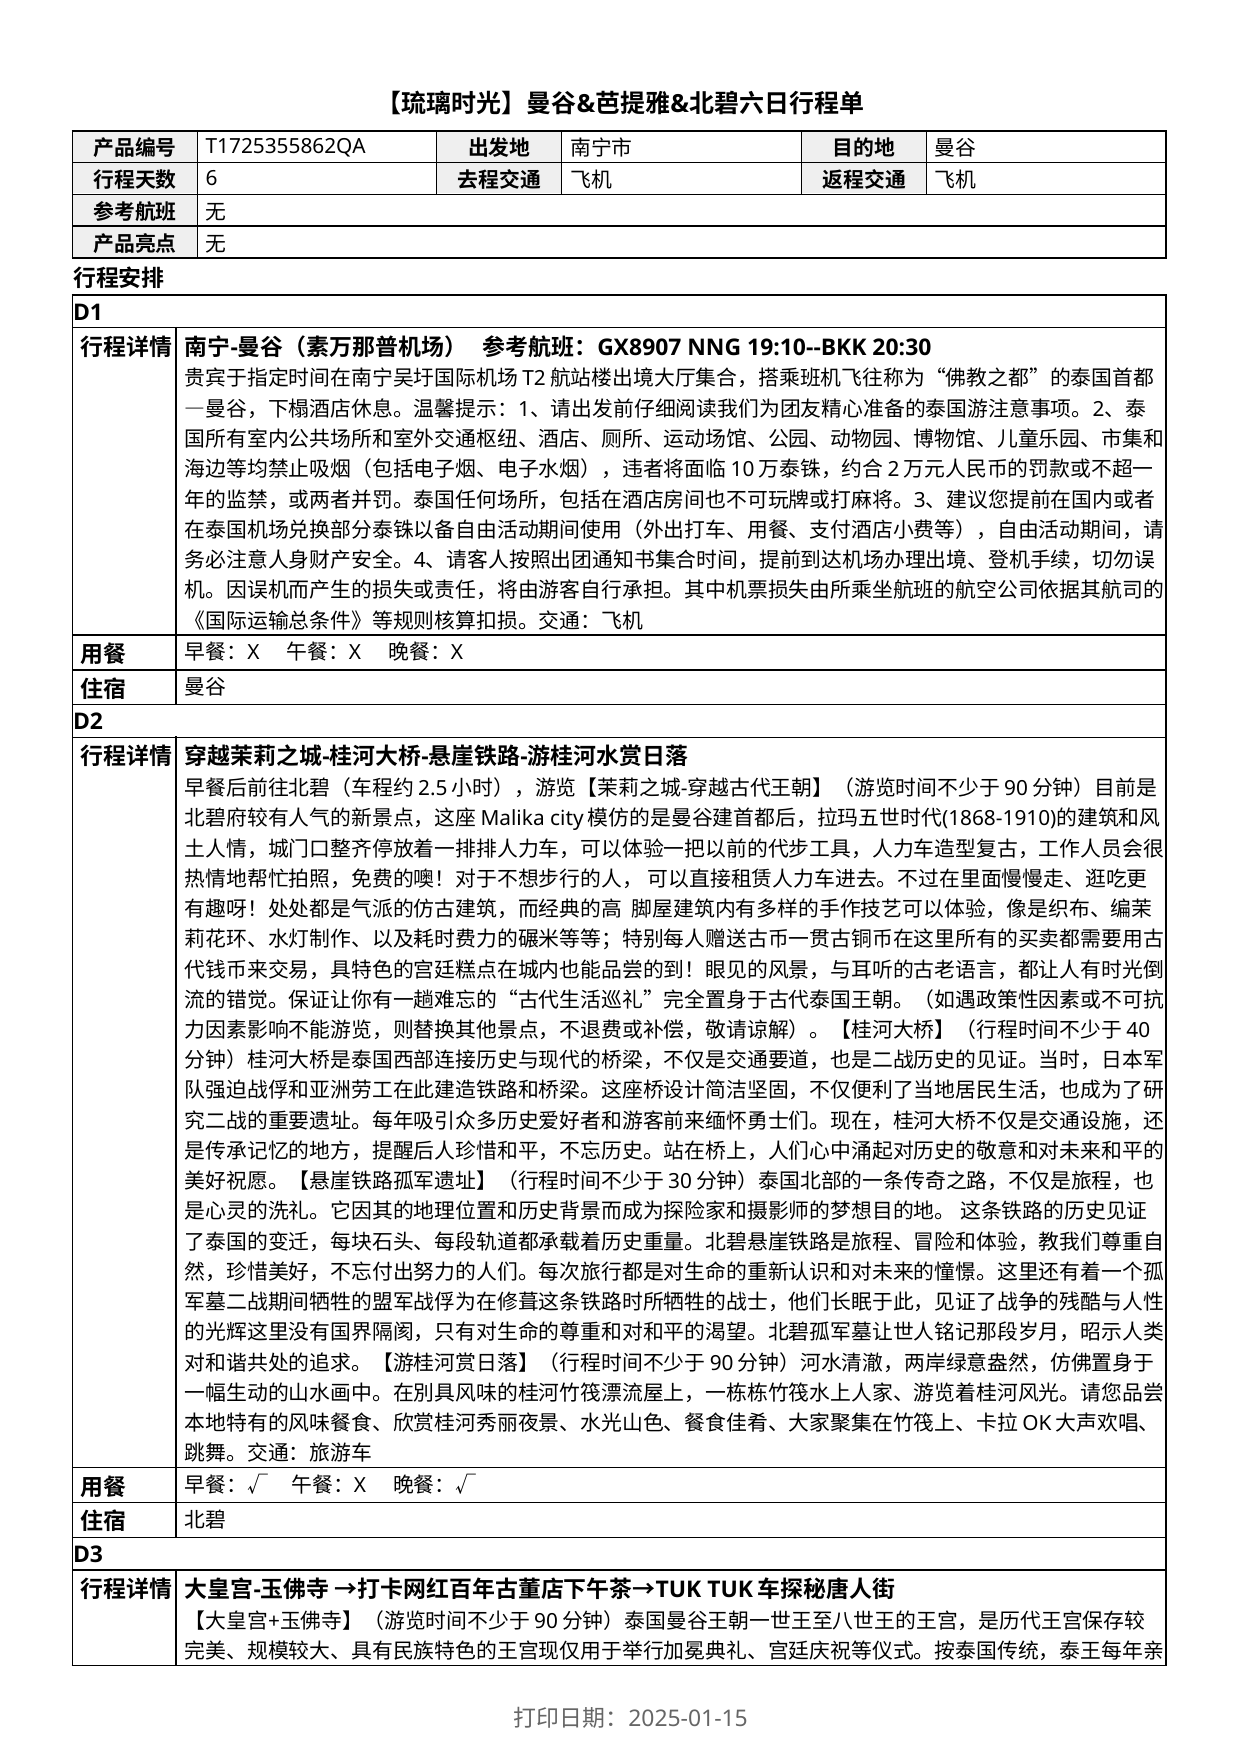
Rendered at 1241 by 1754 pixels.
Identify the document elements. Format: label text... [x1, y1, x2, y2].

table_cell 行程天数 [73, 163, 197, 193]
table_header 产品编号 [73, 132, 197, 162]
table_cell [177, 1571, 1165, 1664]
table_cell 曼谷 [177, 671, 1165, 704]
table_cell 6 [198, 163, 436, 193]
table_cell 无 [198, 227, 1165, 257]
table_header 南宁市 [562, 132, 801, 162]
table_cell D2 [73, 705, 1165, 736]
table_header 出发地 [437, 132, 561, 162]
table_header 目的地 [802, 132, 926, 162]
table_cell 无 [198, 195, 1165, 225]
table_cell 住宿 [73, 1503, 175, 1536]
table_cell D3 [73, 1538, 1165, 1569]
table_cell 参考航班 [73, 195, 197, 225]
table_cell 飞机 [927, 163, 1165, 193]
table_cell 早餐：√ 午餐：X 晚餐：√ [177, 1468, 1165, 1502]
table_cell 返程交通 [802, 163, 926, 193]
table_cell 用餐 [73, 636, 175, 669]
text 【琉璃时光】曼谷&芭提雅&北碧六日行程单 [73, 83, 1167, 119]
table_cell 行程详情 [73, 328, 175, 634]
table_cell 北碧 [177, 1503, 1165, 1536]
table_cell 产品亮点 [73, 227, 197, 257]
table_cell 早餐：X 午餐：X 晚餐：X [177, 636, 1165, 669]
text 行程安排 [73, 260, 1167, 293]
table_header 曼谷 [927, 132, 1165, 162]
table_cell 住宿 [73, 671, 175, 704]
table_cell 去程交通 [437, 163, 561, 193]
table_cell 南宁-曼谷（素万那普机场） 参考航班：GX8907 NNG 19:10--BKK 20:30 贵宾于指定时间在南宁吴圩国际机场T2航站楼出境大厅集合，搭乘班机飞往称为“佛教之都”的泰国首都—曼谷，下榻酒店休息。 [177, 328, 1165, 634]
table_cell 穿越茉莉之城-桂河大桥-悬崖铁路-游桂河水赏日落 早餐后前往北碧（车程约2.5小时），游览【茉莉之城-穿越古代王朝】（游览时间不少于90分钟）目前是北碧府较有人气的新景点，这座Malika city模仿的是曼谷建首都后，拉玛五世时代(1868-1910)的建筑和风土人情，城门口整齐停放着一排排人力车，可以体验一把以前的代步工具，人力车造型复古，工作人员会很热情地帮忙拍照，免费的噢！对于不想步行的人， 可以直接租赁人力车进去。不过在里面慢慢走、逛吃更有趣呀！处处都是气派的仿古建筑，而经典的高 脚屋建筑内有多样的手作技艺可以体验，像是织布、编茉莉花环、水灯制作、以及耗时费力的碾米等等；特别每人赠送古币一贯古铜币在这里所有的买卖都需要用古代钱币来交易，具特色的宫廷糕点在城内也能品尝的到！眼见的风景，与耳听的古老语言，都让人有时光倒流的错觉。保证让你有一趟难忘的“古代生活巡礼”完全置身于古代泰国王朝。（如遇政策性因素或不可抗力因素影响不能游览，则替换其他景点，不退费或补偿，敬请谅解）。 [177, 738, 1165, 1467]
table_cell 行程详情 [73, 738, 175, 1467]
table_cell 飞机 [562, 163, 801, 193]
table_header D1 [73, 296, 1165, 327]
table_header T1725355862QA [198, 132, 436, 162]
table_cell 行程详情 [73, 1571, 175, 1664]
table_cell 用餐 [73, 1468, 175, 1502]
